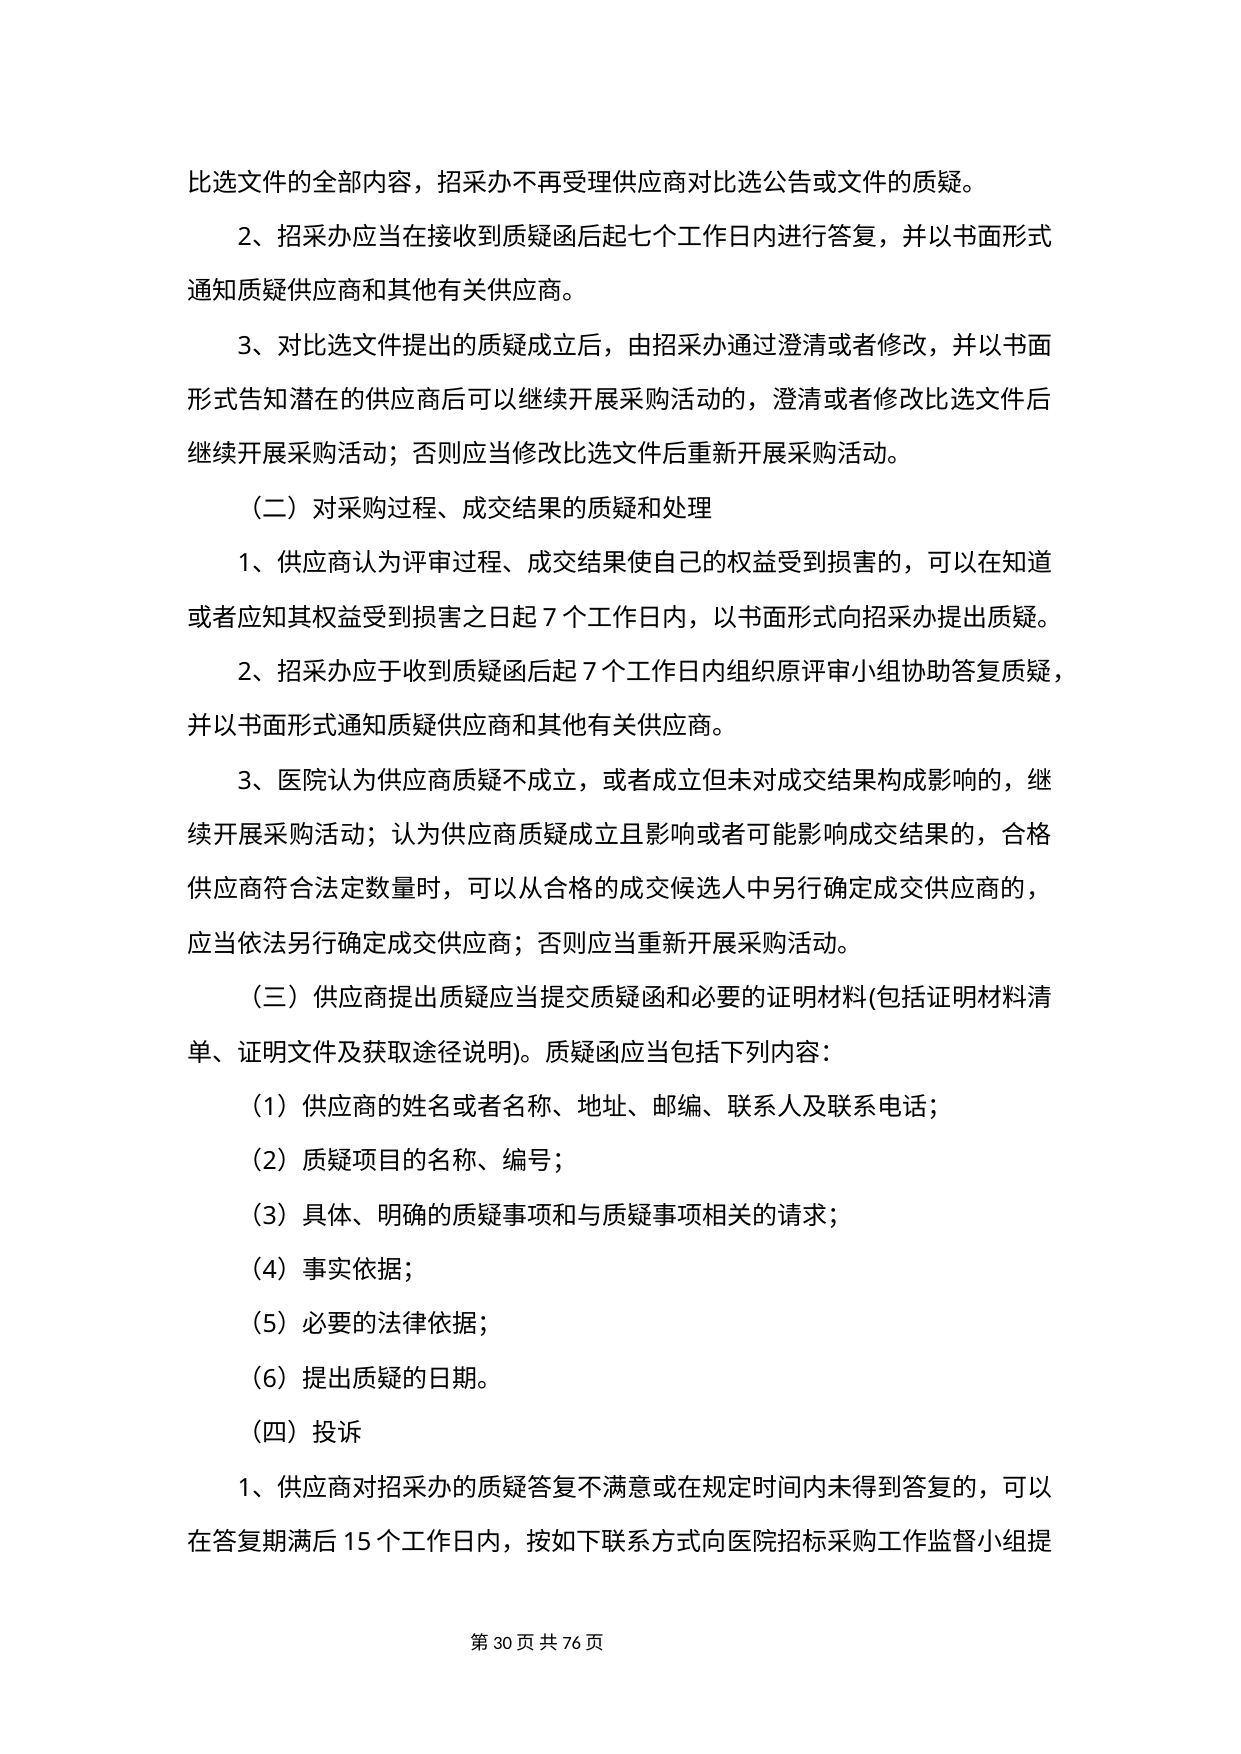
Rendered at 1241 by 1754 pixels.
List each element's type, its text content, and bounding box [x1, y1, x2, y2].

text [187, 1467, 1053, 1558]
text （3）具体、明确的质疑事项和与质疑事项相关的请求； [187, 1195, 1053, 1231]
text 2、招采办应当在接收到质疑函后起七个工作日内进行答复，并以书面形式通知质疑供应商和其他有关供应商。 [187, 216, 1053, 307]
text 3、对比选文件提出的质疑成立后，由招采办通过澄清或者修改，并以书面形式告知潜在的供应商后可以继续开展采购活动的，澄清或者修改比选文件后继续开展采购活动；否则应当修改比选文件后重新开展采购活动。 [187, 325, 1053, 470]
text （四）投诉 [187, 1413, 1053, 1449]
text 1、供应商认为评审过程、成交结果使自己的权益受到损害的，可以在知道或者应知其权益受到损害之日起7个工作日内，以书面形式向招采办提出质疑。 [187, 543, 1053, 633]
text （三）供应商提出质疑应当提交质疑函和必要的证明材料(包括证明材料清单、证明文件及获取途径说明)。质疑函应当包括下列内容： [187, 978, 1053, 1068]
text （2）质疑项目的名称、编号； [187, 1141, 1053, 1177]
text （1）供应商的姓名或者名称、地址、邮编、联系人及联系电话； [187, 1086, 1053, 1123]
text （5）必要的法律依据； [187, 1304, 1053, 1340]
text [187, 162, 1053, 198]
text （二）对采购过程、成交结果的质疑和处理 [187, 488, 1053, 524]
text 2、招采办应于收到质疑函后起7个工作日内组织原评审小组协助答复质疑，并以书面形式通知质疑供应商和其他有关供应商。 [187, 651, 1053, 742]
text 3、医院认为供应商质疑不成立，或者成立但未对成交结果构成影响的，继续开展采购活动；认为供应商质疑成立且影响或者可能影响成交结果的，合格供应商符合法定数量时，可以从合格的成交候选人中另行确定成交供应商的，应当依法另行确定成交供应商；否则应当重新开展采购活动。 [187, 760, 1053, 959]
text （4）事实依据； [187, 1249, 1053, 1286]
text （6）提出质疑的日期。 [187, 1358, 1053, 1394]
